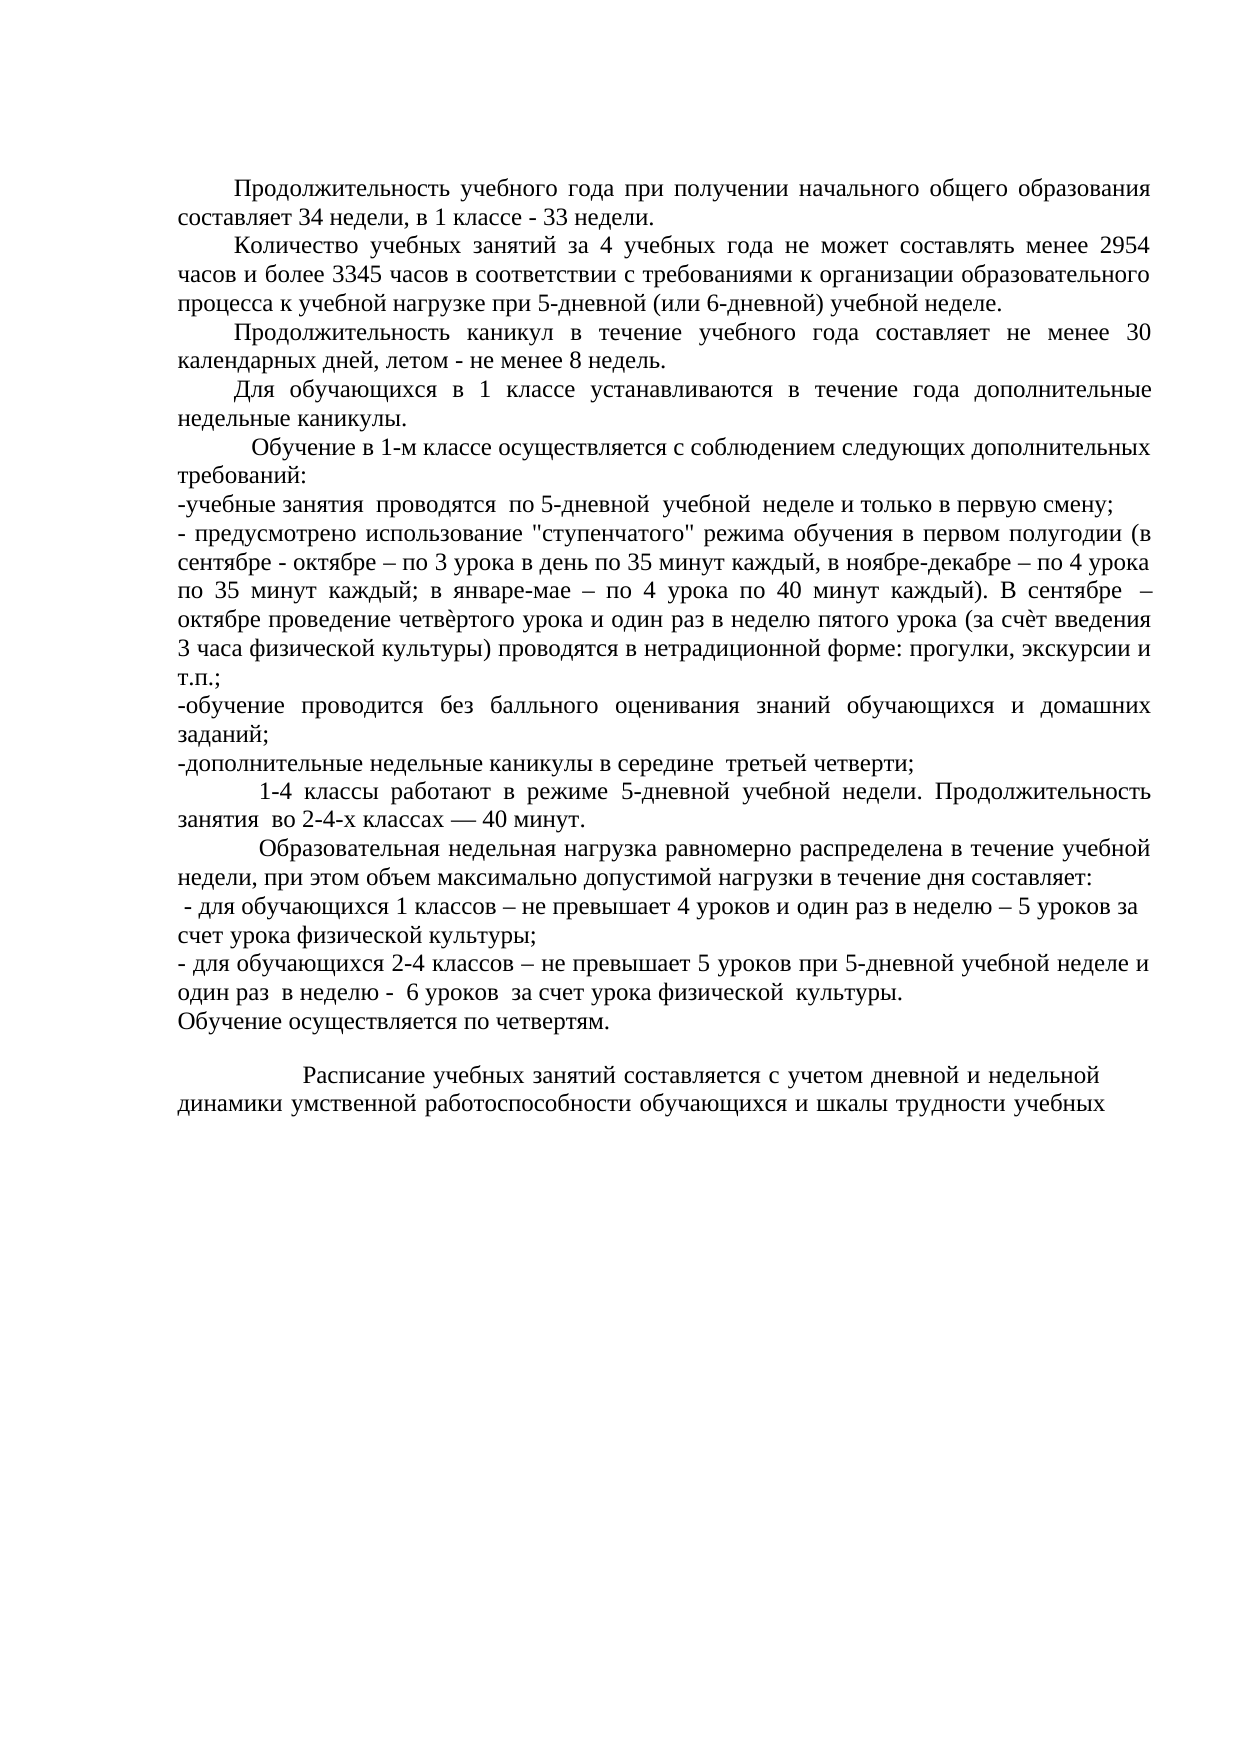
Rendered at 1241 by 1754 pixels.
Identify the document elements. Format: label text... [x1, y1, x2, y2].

text Расписание учебных занятий составляется с учетом дневной и недельной динамики умственной работоспособности обучающихся и шкалы трудности учебных [177, 1060, 1176, 1117]
text -дополнительные недельные каникулы в середине третьей четверти; [177, 748, 1176, 777]
text Продолжительность каникул в течение учебного года составляет не менее 30 календарных дней, летом - не менее 8 недель. [177, 317, 1152, 374]
text Образовательная недельная нагрузка равномерно распределена в течение учебной недели, при этом объем максимально допустимой нагрузки в течение дня составляет: [177, 833, 1151, 891]
text Обучение осуществляется по четвертям. [177, 1006, 1176, 1035]
text Продолжительность учебного года при получении начального общего образования составляет 34 недели, в 1 классе - 33 недели. [177, 173, 1151, 230]
text Количество учебных занятий за 4 учебных года не может составлять менее 2954 часов и более 3345 часов в соответствии с требованиями к организации образовательного процесса к учебной нагрузке при 5-дневной (или 6-дневной) учебной неделе. [177, 230, 1151, 317]
text 1-4 классы работают в режиме 5-дневной учебной недели. Продолжительность занятия во 2-4-х классах — 40 минут. [177, 777, 1152, 833]
list для обучающихся 1 классов – не превышает 4 уроков и один раз в неделю – 5 уроков за счет урока физической культуры; [177, 891, 1152, 948]
text Обучение в 1-м классе осуществляется с соблюдением следующих дополнительных требований: [177, 432, 1151, 489]
list для обучающихся 2-4 классов – не превышает 5 уроков при 5-дневной учебной неделе и один раз в неделю - 6 уроков за счет урока физической культуры. [177, 948, 1152, 1006]
text -обучение проводится без балльного оценивания знаний обучающихся и домашних заданий; [177, 690, 1151, 748]
text Для обучающихся в 1 классе устанавливаются в течение года дополнительные недельные каникулы. [177, 374, 1152, 432]
text -учебные занятия проводятся по 5-дневной учебной неделе и только в первую смену; [177, 489, 1176, 518]
list предусмотрено использование "ступенчатого" режима обучения в первом полугодии (в сентябре - октябре – по 3 урока в день по 35 минут каждый, в ноябре-декабре – по 4 урока по 35 минут каждый; в январе-мае – по 4 урока по 40 минут каждый). В сентябре – октябре проведение четвѐртого урока и один раз в неделю пятого урока (за счѐт введения 3 часа физической культуры) проводятся в нетрадиционной форме: прогулки, экскурсии и т.п.; [177, 518, 1152, 690]
